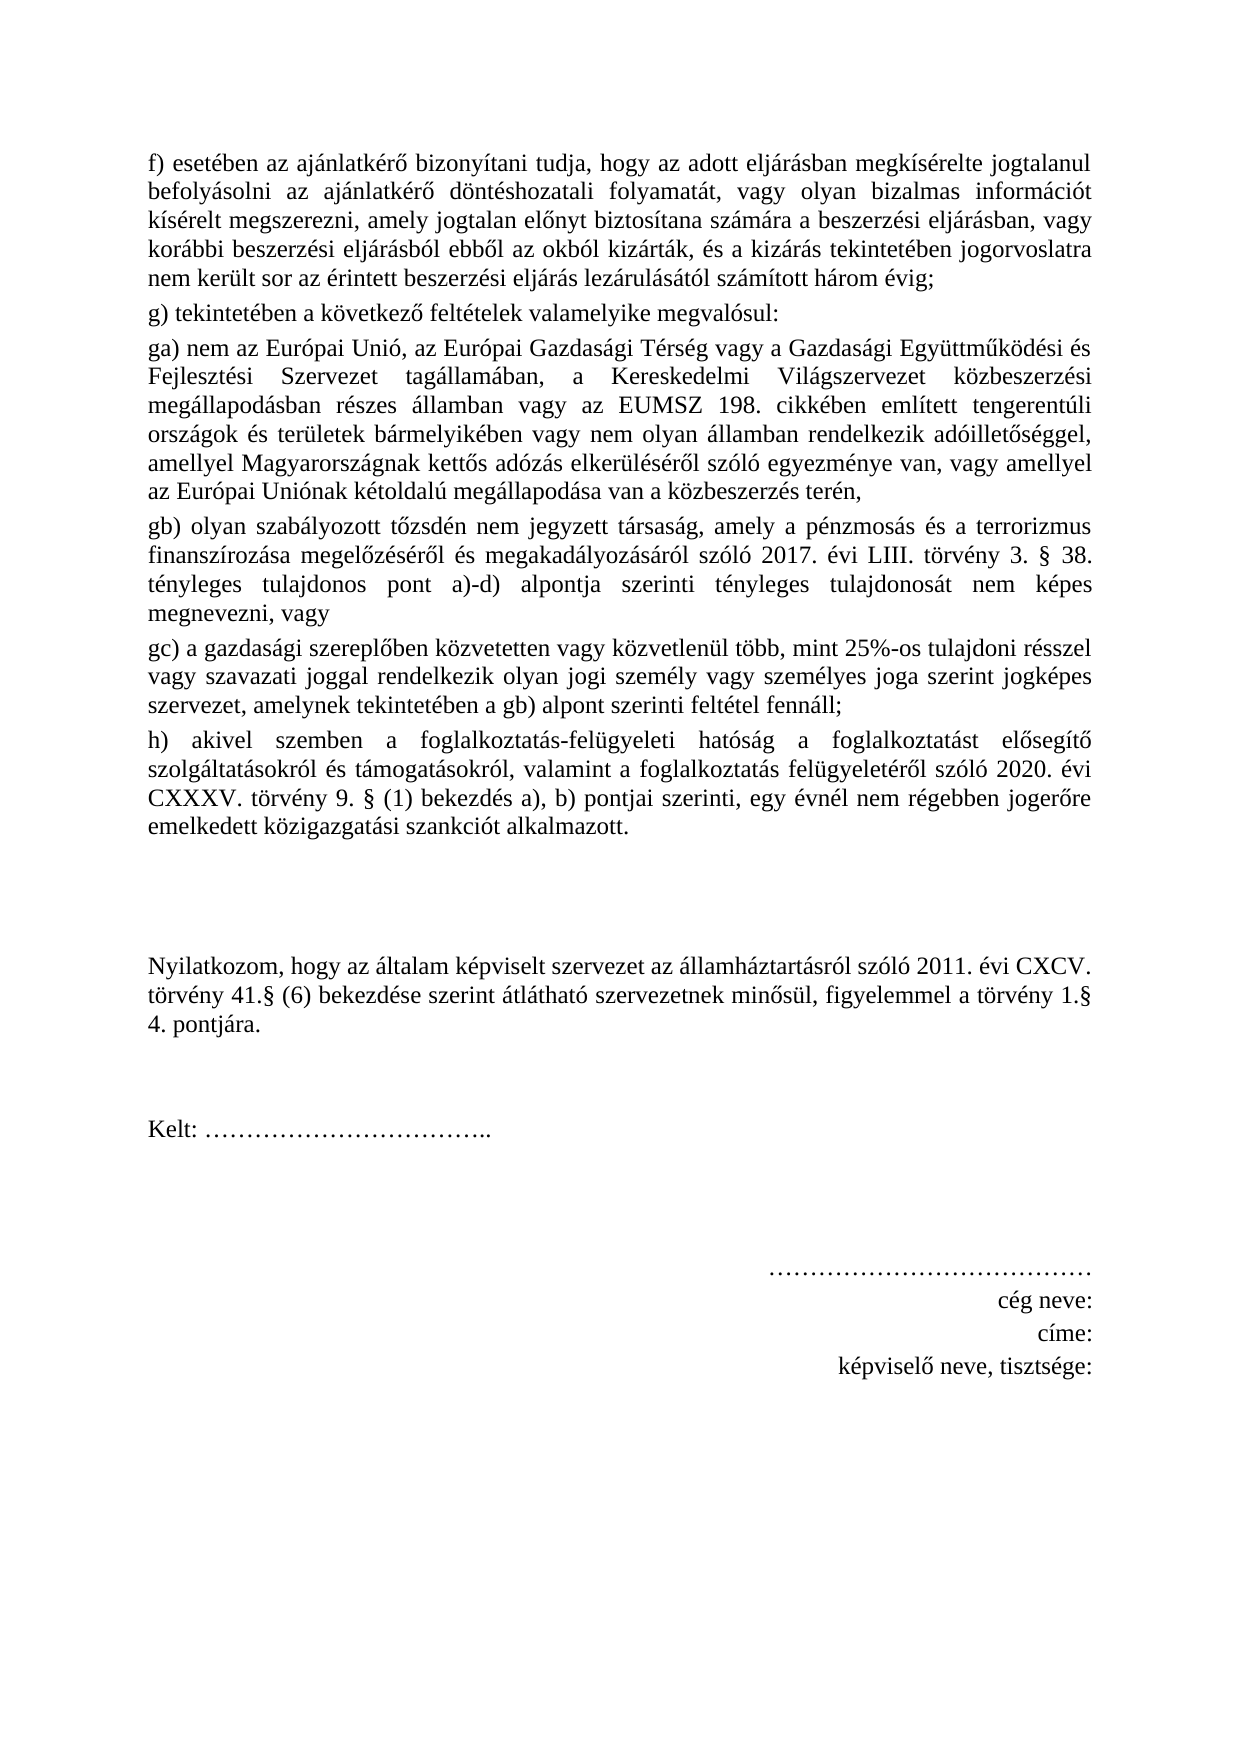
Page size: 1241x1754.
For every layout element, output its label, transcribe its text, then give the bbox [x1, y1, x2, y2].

text h) akivel szemben a foglalkoztatás-felügyeleti hatóság a foglalkoztatást elősegítő szolgáltatásokról és támogatásokról, valamint a foglalkoztatás felügyeletéről szóló 2020. évi CXXXV. törvény 9. § (1) bekezdés a), b) pontjai szerinti, egy évnél nem régebben jogerőre emelkedett közigazgatási szankciót alkalmazott. [148, 725, 1093, 840]
text gc) a gazdasági szereplőben közvetetten vagy közvetlenül több, mint 25%-os tulajdoni résszel vagy szavazati joggal rendelkezik olyan jogi személy vagy személyes joga szerint jogképes szervezet, amelynek tekintetében a gb) alpont szerinti feltétel fennáll; [148, 633, 1093, 719]
text gb) olyan szabályozott tőzsdén nem jegyzett társaság, amely a pénzmosás és a terrorizmus finanszírozása megelőzéséről és megakadályozásáról szóló 2017. évi LIII. törvény 3. § 38. tényleges tulajdonos pont a)-d) alpontja szerinti tényleges tulajdonosát nem képes megnevezni, vagy [148, 511, 1093, 626]
text ga) nem az Európai Unió, az Európai Gazdasági Térség vagy a Gazdasági Együttműködési és Fejlesztési Szervezet tagállamában, a Kereskedelmi Világszervezet közbeszerzési megállapodásban részes államban vagy az EUMSZ 198. cikkében említett tengerentúli országok és területek bármelyikében vagy nem olyan államban rendelkezik adóilletőséggel, amellyel Magyarországnak kettős adózás elkerüléséről szóló egyezménye van, vagy amellyel az Európai Uniónak kétoldalú megállapodása van a közbeszerzés terén, [148, 333, 1093, 505]
text ………………………………… [148, 1252, 1093, 1281]
text címe: [148, 1318, 1093, 1347]
text Kelt: …………………………….. [148, 1114, 1093, 1143]
text g) tekintetében a következő feltételek valamelyike megvalósul: [148, 298, 1093, 326]
text f) esetében az ajánlatkérő bizonyítani tudja, hogy az adott eljárásban megkísérelte jogtalanul befolyásolni az ajánlatkérő döntéshozatali folyamatát, vagy olyan bizalmas információt kísérelt megszerezni, amely jogtalan előnyt biztosítana számára a beszerzési eljárásban, vagy korábbi beszerzési eljárásból ebből az okból kizárták, és a kizárás tekintetében jogorvoslatra nem került sor az érintett beszerzési eljárás lezárulásától számított három évig; [148, 148, 1093, 291]
text Nyilatkozom, hogy az általam képviselt szervezet az államháztartásról szóló 2011. évi CXCV. törvény 41.§ (6) bekezdése szerint átlátható szervezetnek minősül, figyelemmel a törvény 1.§ 4. pontjára. [148, 951, 1093, 1038]
text cég neve: [148, 1285, 1093, 1314]
text képviselő neve, tisztsége: [148, 1351, 1093, 1380]
